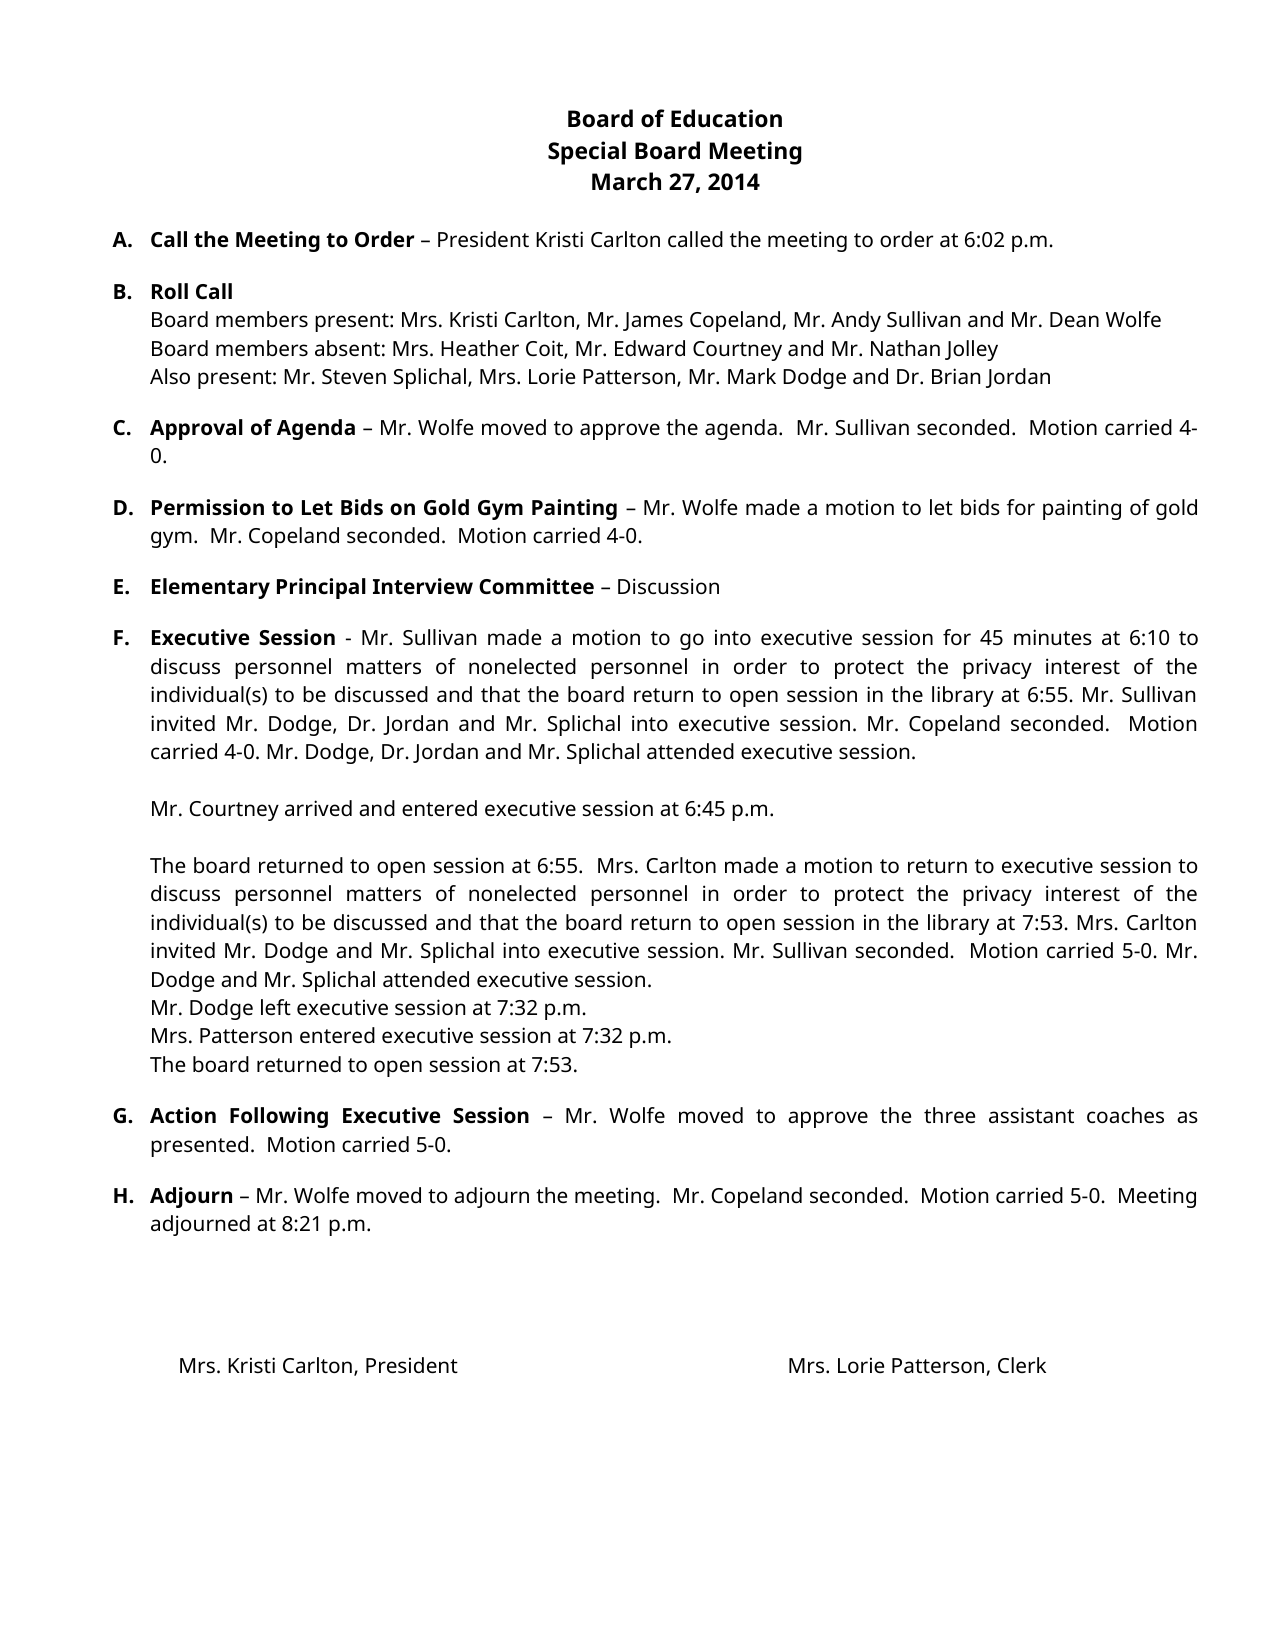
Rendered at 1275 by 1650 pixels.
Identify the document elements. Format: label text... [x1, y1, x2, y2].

text Mrs. Kristi Carlton, President Mrs. Lorie Patterson, Clerk [150, 1351, 1200, 1380]
text Special Board Meeting [150, 135, 1200, 166]
list Mr. Courtney arrived and entered executive session at 6:45 p.m. [150, 794, 1200, 823]
list Roll Call [112, 277, 1200, 305]
text Also present: Mr. Steven Splichal, Mrs. Lorie Patterson, Mr. Mark Dodge and Dr. Brian Jordan [150, 362, 1200, 391]
list Action Following Executive Session – Mr. Wolfe moved to approve the three assistant coaches as presented. Motion carried 5-0. [112, 1101, 1200, 1158]
list Approval of Agenda – Mr. Wolfe moved to approve the agenda. Mr. Sullivan seconded. Motion carried 4-0. [112, 413, 1200, 470]
list Elementary Principal Interview Committee – Discussion [112, 572, 1200, 601]
text Board members absent: Mrs. Heather Coit, Mr. Edward Courtney and Mr. Nathan Jolley [150, 334, 1200, 362]
text Board of Education [150, 103, 1200, 135]
list The board returned to open session at 6:55. Mrs. Carlton made a motion to return to executive session to discuss personnel matters of nonelected personnel in order to protect the privacy interest of the individual(s) to be discussed and that the board return to open session in the library at 7:53. Mrs. Carlton invited Mr. Dodge and Mr. Splichal into executive session. Mr. Sullivan seconded. Motion carried 5-0. Mr. Dodge and Mr. Splichal attended executive session. [150, 851, 1200, 993]
list Executive Session - Mr. Sullivan made a motion to go into executive session for 45 minutes at 6:10 to discuss personnel matters of nonelected personnel in order to protect the privacy interest of the individual(s) to be discussed and that the board return to open session in the library at 6:55. Mr. Sullivan invited Mr. Dodge, Dr. Jordan and Mr. Splichal into executive session. Mr. Copeland seconded. Motion carried 4-0. Mr. Dodge, Dr. Jordan and Mr. Splichal attended executive session. [112, 623, 1200, 766]
list The board returned to open session at 7:53. [150, 1050, 1200, 1078]
text March 27, 2014 [150, 166, 1200, 197]
list Adjourn – Mr. Wolfe moved to adjourn the meeting. Mr. Copeland seconded. Motion carried 5-0. Meeting adjourned at 8:21 p.m. [112, 1181, 1200, 1238]
list Mrs. Patterson entered executive session at 7:32 p.m. [150, 1022, 1200, 1050]
list Permission to Let Bids on Gold Gym Painting – Mr. Wolfe made a motion to let bids for painting of gold gym. Mr. Copeland seconded. Motion carried 4-0. [112, 493, 1200, 550]
text Board members present: Mrs. Kristi Carlton, Mr. James Copeland, Mr. Andy Sullivan and Mr. Dean Wolfe [150, 305, 1200, 334]
list Call the Meeting to Order – President Kristi Carlton called the meeting to order at 6:02 p.m. [112, 226, 1200, 254]
list Mr. Dodge left executive session at 7:32 p.m. [150, 993, 1200, 1022]
